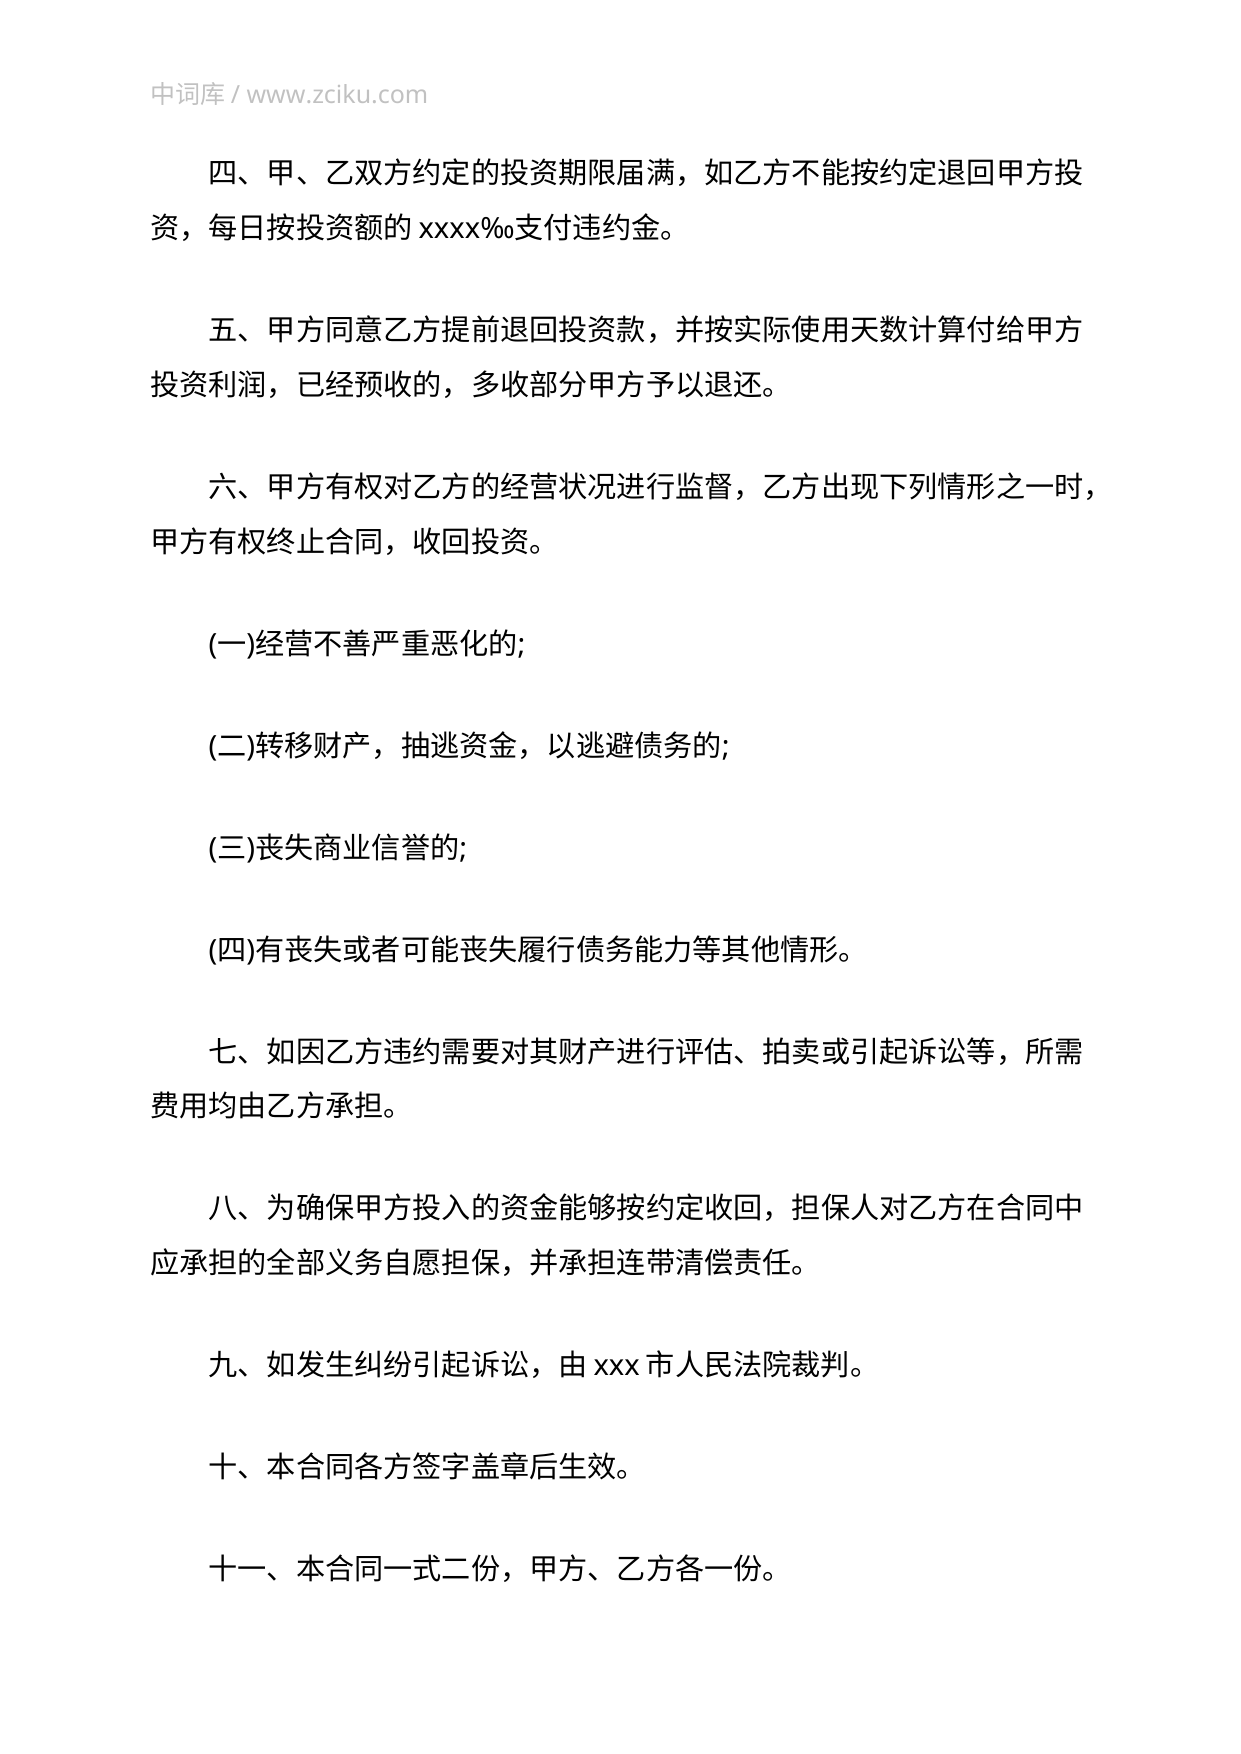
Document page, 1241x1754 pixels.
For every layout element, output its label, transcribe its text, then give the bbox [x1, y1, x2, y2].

text 十一、本合同一式二份，甲方、乙方各一份。 [150, 1545, 1090, 1587]
text 六、甲方有权对乙方的经营状况进行监督，乙方出现下列情形之一时，甲方有权终止合同，收回投资。 [150, 463, 1090, 561]
text 五、甲方同意乙方提前退回投资款，并按实际使用天数计算付给甲方投资利润，已经预收的，多收部分甲方予以退还。 [150, 307, 1090, 404]
text (二)转移财产，抽逃资金，以逃避债务的; [150, 722, 1090, 764]
text 十、本合同各方签字盖章后生效。 [150, 1443, 1090, 1486]
text (一)经营不善严重恶化的; [150, 620, 1090, 663]
text (三)丧失商业信誉的; [150, 824, 1090, 867]
text 九、如发生纠纷引起诉讼，由xxx市人民法院裁判。 [150, 1341, 1090, 1384]
text 四、甲、乙双方约定的投资期限届满，如乙方不能按约定退回甲方投资，每日按投资额的xxxx‰支付违约金。 [150, 150, 1090, 247]
text (四)有丧失或者可能丧失履行债务能力等其他情形。 [150, 926, 1090, 968]
text 七、如因乙方违约需要对其财产进行评估、拍卖或引起诉讼等，所需费用均由乙方承担。 [150, 1028, 1090, 1125]
text 八、为确保甲方投入的资金能够按约定收回，担保人对乙方在合同中应承担的全部义务自愿担保，并承担连带清偿责任。 [150, 1185, 1090, 1282]
